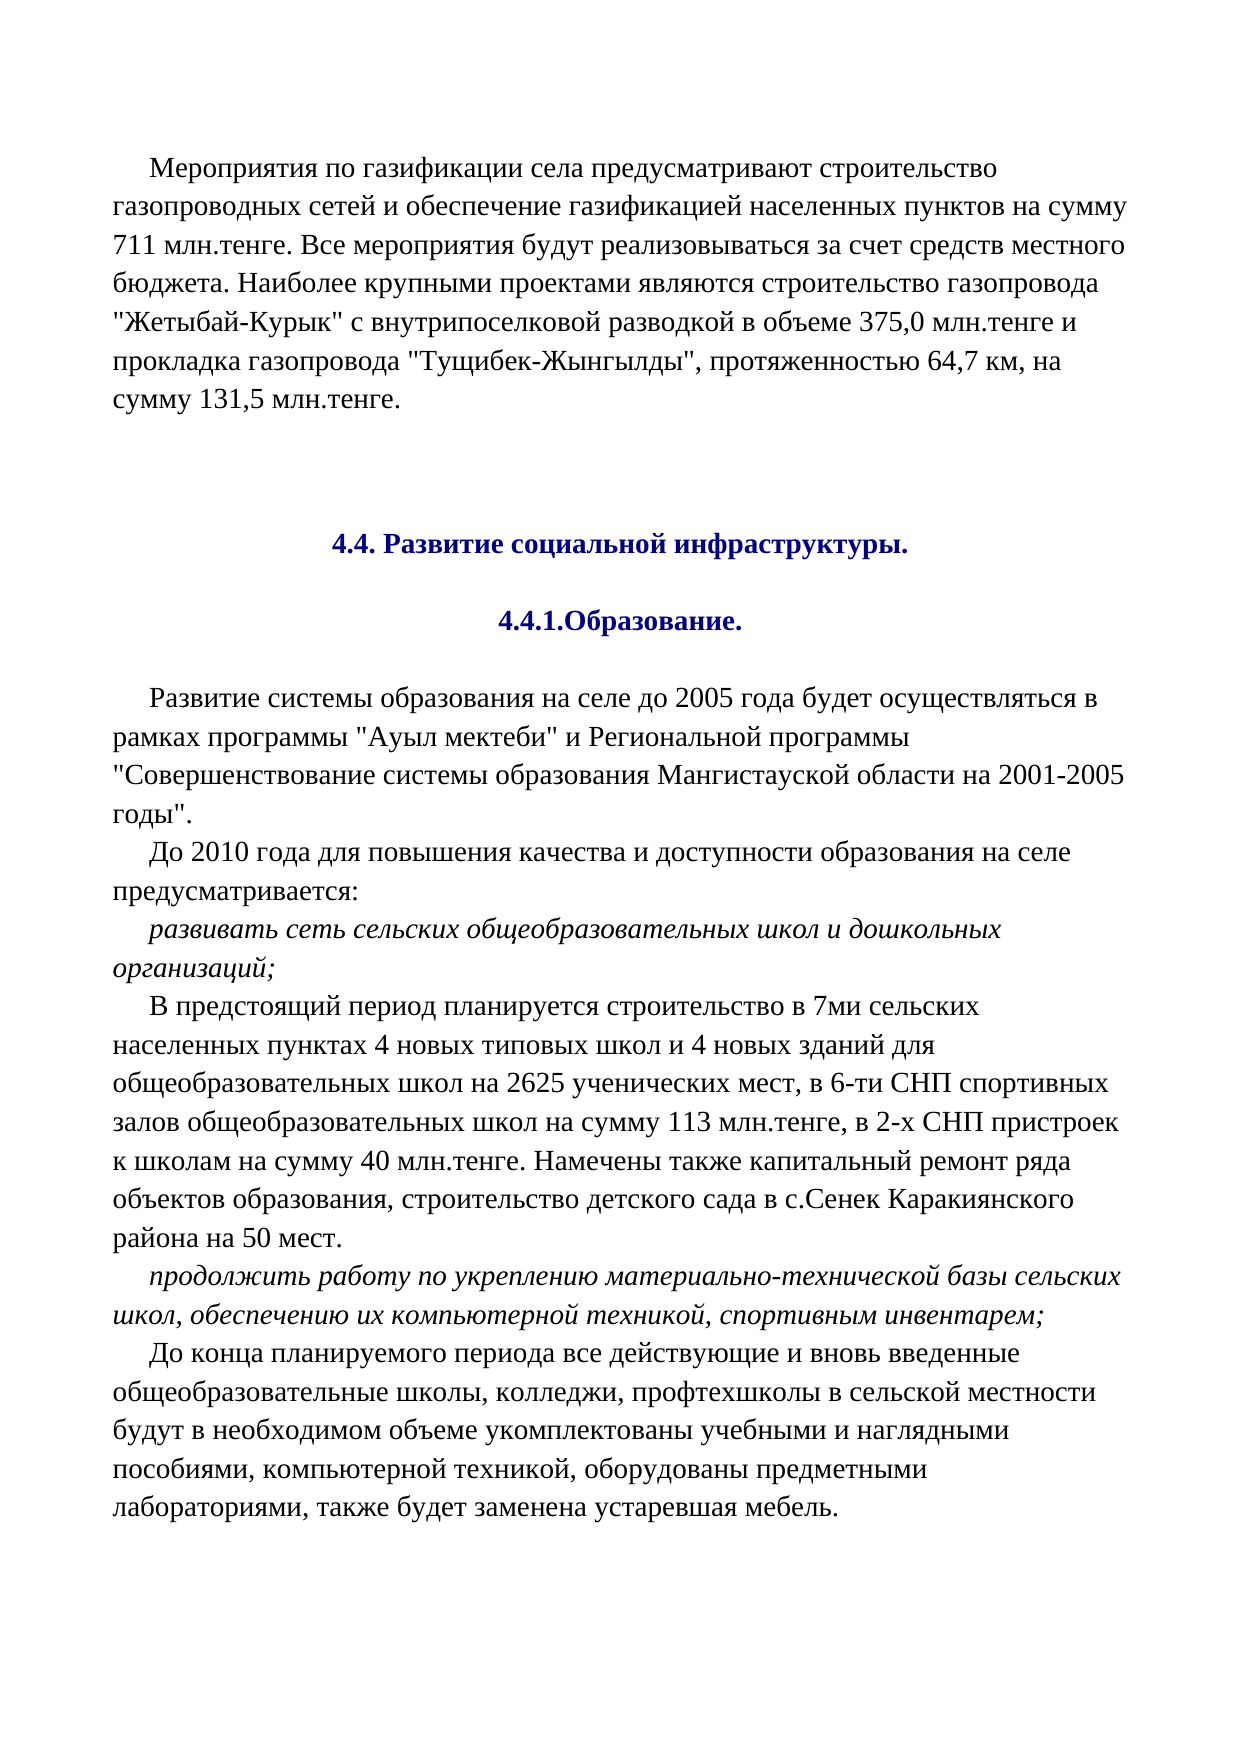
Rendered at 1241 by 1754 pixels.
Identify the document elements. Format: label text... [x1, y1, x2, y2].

text 4.4.1.Образование. [112, 603, 1128, 637]
text До 2010 года для повышения качества и доступности образования на селе предусматривается: [112, 834, 1128, 906]
text Мероприятия по газификации села предусматривают строительство газопроводных сетей и обеспечение газификацией населенных пунктов на сумму 711 млн.тенге. Все мероприятия будут реализовываться за счет средств местного бюджета. Наиболее крупными проектами являются строительство газопровода "Жетыбай-Курык" с внутрипоселковой разводкой в объеме 375,0 млн.тенге и прокладка газопровода "Тущибек-Жынгылды", протяженностью 64,7 км, на сумму 131,5 млн.тенге. [112, 150, 1128, 415]
text В предстоящий период планируется строительство в 7ми сельских населенных пунктах 4 новых типовых школ и 4 новых зданий для общеобразовательных школ на 2625 ученических мест, в 6-ти СНП спортивных залов общеобразовательных школ на сумму 113 млн.тенге, в 2-х СНП пристроек к школам на сумму 40 млн.тенге. Намечены также капитальный ремонт ряда объектов образования, строительство детского сада в с.Сенек Каракиянского района на 50 мест. [112, 988, 1128, 1253]
text продолжить работу по укреплению материально-технической базы сельских школ, обеспечению их компьютерной техникой, спортивным инвентарем; [112, 1258, 1128, 1330]
text До конца планируемого периода все действующие и вновь введенные общеобразовательные школы, колледжи, профтехшколы в сельской местности будут в необходимом объеме укомплектованы учебными и наглядными пособиями, компьютерной техникой, оборудованы предметными лабораториями, также будет заменена устаревшая мебель. [112, 1335, 1128, 1523]
text развивать сеть сельских общеобразовательных школ и дошкольных организаций; [112, 911, 1128, 983]
text 4.4. Развитие социальной инфраструктуры. [112, 526, 1128, 559]
text Развитие системы образования на селе до 2005 года будет осуществляться в рамках программы "Ауыл мектеби" и Региональной программы "Совершенствование системы образования Мангистауской области на 2001-2005 годы". [112, 680, 1128, 829]
